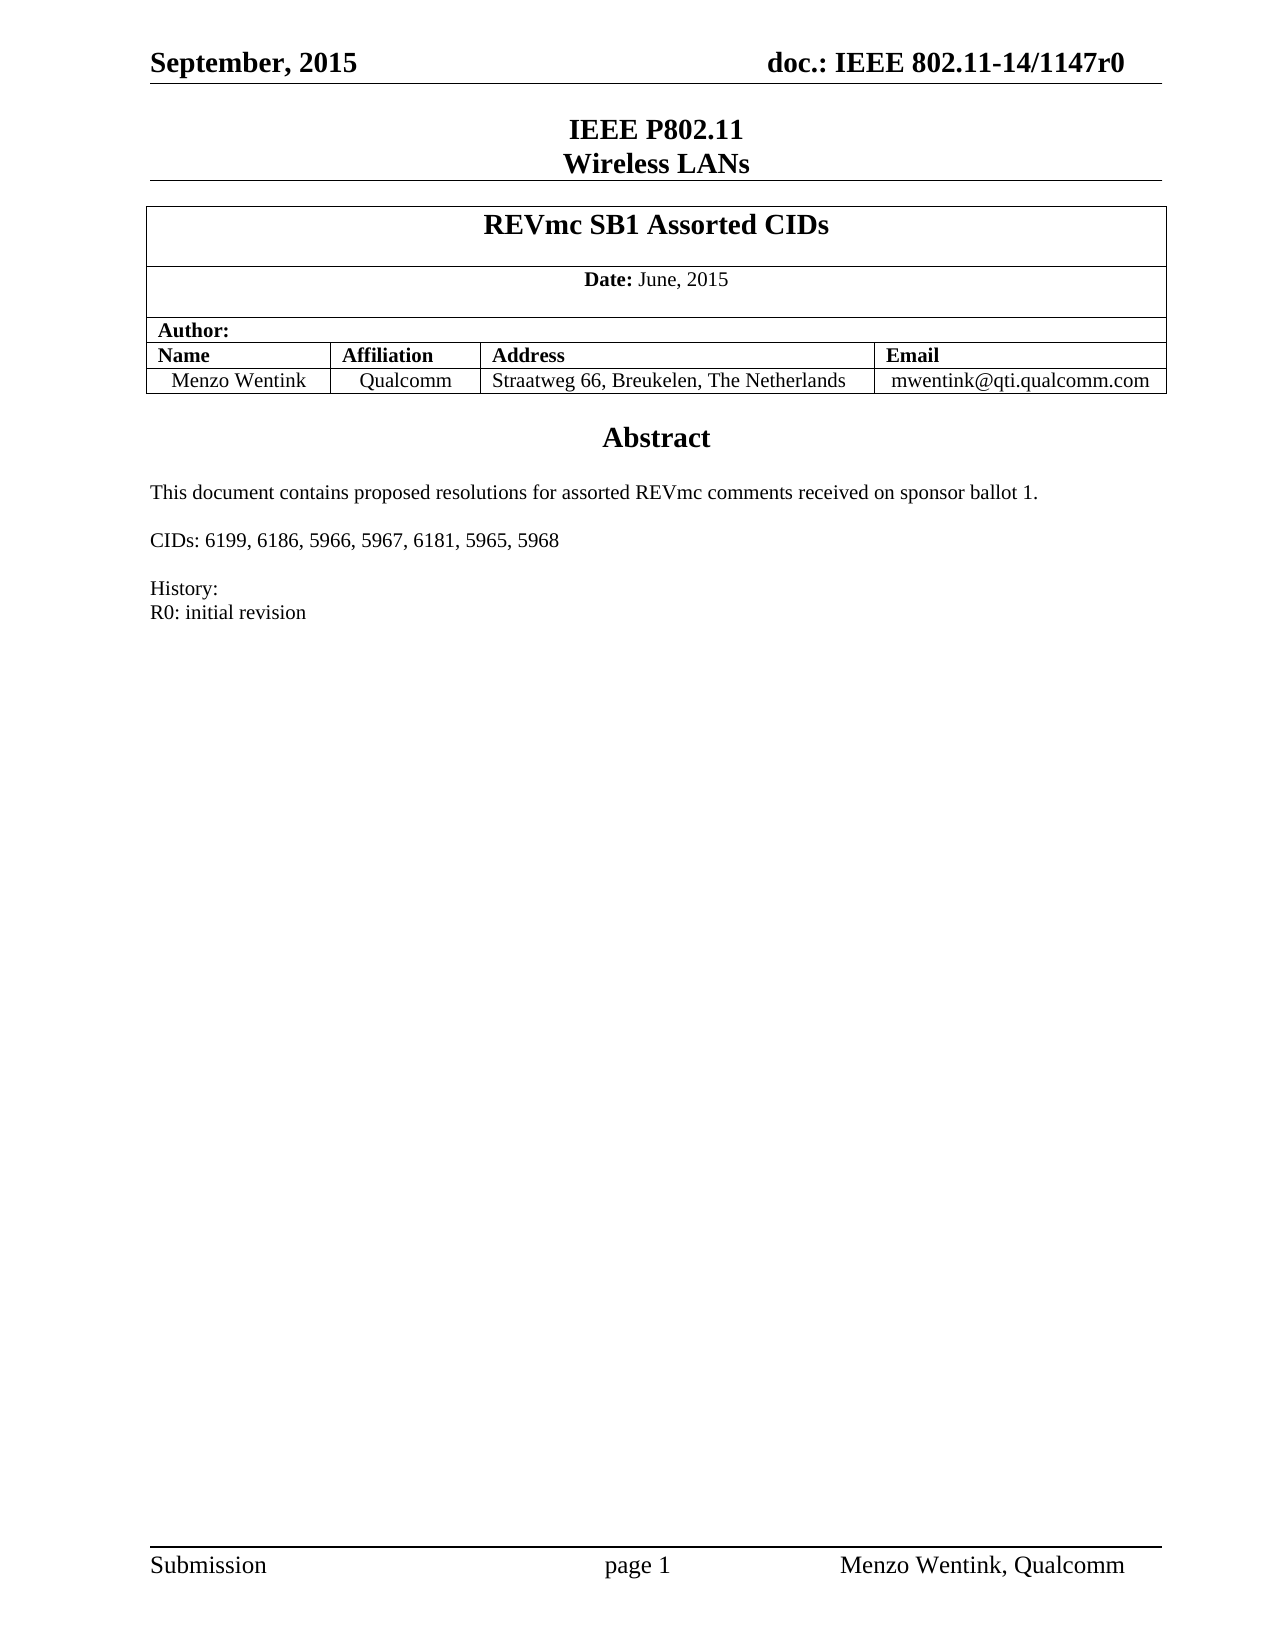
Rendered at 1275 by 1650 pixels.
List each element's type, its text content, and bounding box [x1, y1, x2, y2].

table_cell mwentink@qti.qualcomm.com [875, 369, 1166, 392]
table_header REVmc SB1 Assorted CIDs [147, 207, 1166, 266]
table_cell Affiliation [331, 343, 480, 367]
text This document contains proposed resolutions for assorted REVmc comments received on sponsor ballot 1. [150, 480, 1162, 504]
table_cell Author: [147, 318, 1166, 342]
text CIDs: 6199, 6186, 5966, 5967, 6181, 5965, 5968 [150, 528, 1162, 552]
table_cell Straatweg 66, Breukelen, The Netherlands [481, 369, 874, 392]
text IEEE P802.11 Wireless LANs [150, 112, 1162, 180]
table_cell Date: June, 2015 [147, 267, 1166, 317]
table_cell Name [147, 343, 330, 367]
text R0: initial revision [150, 600, 1162, 624]
table_cell Email [875, 343, 1166, 367]
table_cell Qualcomm [331, 369, 480, 392]
table_cell Address [481, 343, 874, 367]
text History: [150, 576, 1162, 600]
table_cell Menzo Wentink [147, 369, 330, 392]
text Abstract [150, 420, 1162, 453]
